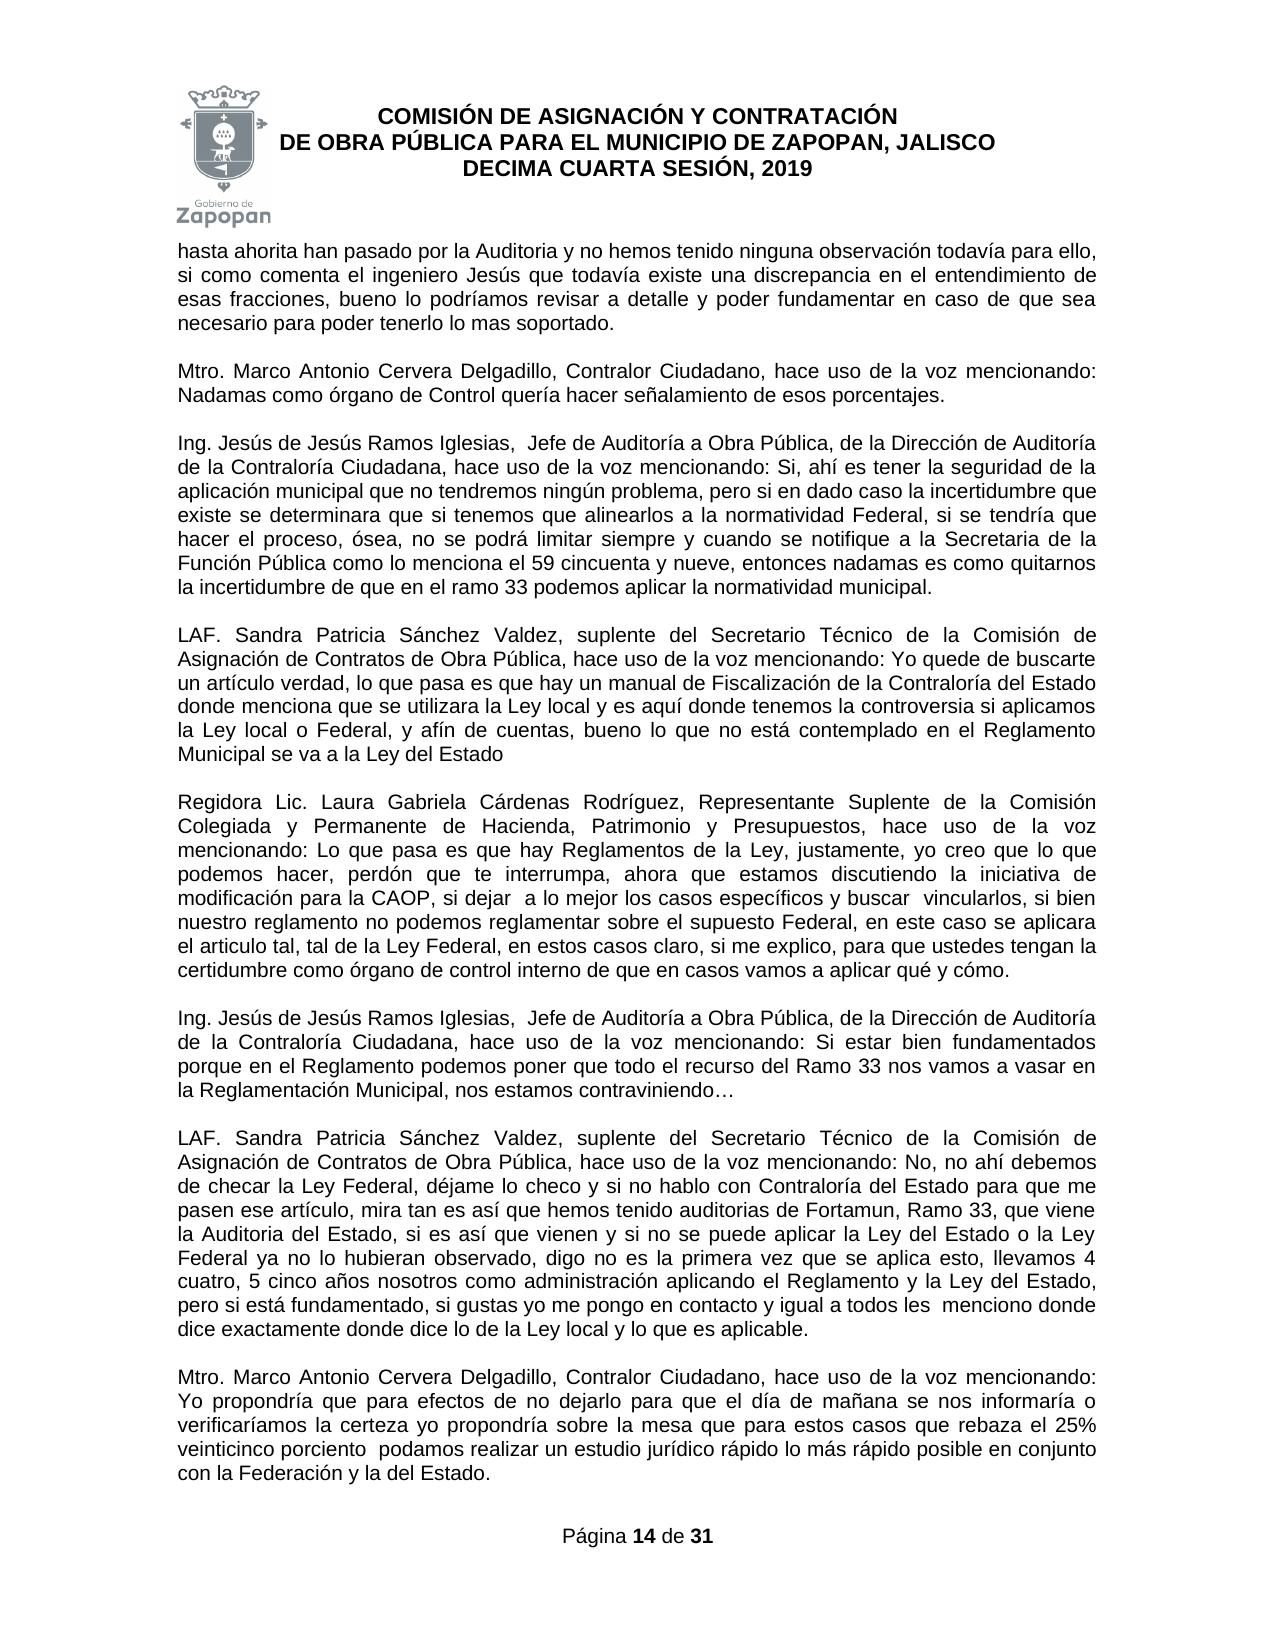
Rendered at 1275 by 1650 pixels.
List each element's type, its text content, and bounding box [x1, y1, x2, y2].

picture [176, 85, 271, 228]
text Mtro. Marco Antonio Cervera Delgadillo, Contralor Ciudadano, hace uso de la voz mencionando: Nadamas como órgano de Control quería hacer señalamiento de esos porcentajes. [177, 359, 1098, 407]
text Ing. Jesús de Jesús Ramos Iglesias, Jefe de Auditoría a Obra Pública, de la Dirección de Auditoría de la Contraloría Ciudadana, hace uso de la voz mencionando: Si estar bien fundamentados porque en el Reglamento podemos poner que todo el recurso del Ramo 33 nos vamos a vasar en la Reglamentación Municipal, nos estamos contraviniendo… [177, 1006, 1098, 1102]
text LAF. Sandra Patricia Sánchez Valdez, suplente del Secretario Técnico de la Comisión de Asignación de Contratos de Obra Pública, hace uso de la voz mencionando: No, no ahí debemos de checar la Ley Federal, déjame lo checo y si no hablo con Contraloría del Estado para que me pasen ese artículo, mira tan es así que hemos tenido auditorias de Fortamun, Ramo 33, que viene la Auditoria del Estado, si es así que vienen y si no se puede aplicar la Ley del Estado o la Ley Federal ya no lo hubieran observado, digo no es la primera vez que se aplica esto, llevamos 4 cuatro, 5 cinco años nosotros como administración aplicando el Reglamento y la Ley del Estado, pero si está fundamentado, si gustas yo me pongo en contacto y igual a todos les menciono donde dice exactamente donde dice lo de la Ley local y lo que es aplicable. [177, 1126, 1098, 1341]
text Mtro. Marco Antonio Cervera Delgadillo, Contralor Ciudadano, hace uso de la voz mencionando: Yo propondría que para efectos de no dejarlo para que el día de mañana se nos informaría o verificaríamos la certeza yo propondría sobre la mesa que para estos casos que rebaza el 25% veinticinco porciento podamos realizar un estudio jurídico rápido lo más rápido posible en conjunto con la Federación y la del Estado. [177, 1365, 1098, 1485]
text Ing. Jesús de Jesús Ramos Iglesias, Jefe de Auditoría a Obra Pública, de la Dirección de Auditoría de la Contraloría Ciudadana, hace uso de la voz mencionando: Si, ahí es tener la seguridad de la aplicación municipal que no tendremos ningún problema, pero si en dado caso la incertidumbre que existe se determinara que si tenemos que alinearlos a la normatividad Federal, si se tendría que hacer el proceso, ósea, no se podrá limitar siempre y cuando se notifique a la Secretaria de la Función Pública como lo menciona el 59 cincuenta y nueve, entonces nadamas es como quitarnos la incertidumbre de que en el ramo 33 podemos aplicar la normatividad municipal. [177, 431, 1098, 598]
text LAF. Sandra Patricia Sánchez Valdez, suplente del Secretario Técnico de la Comisión de Asignación de Contratos de Obra Pública, hace uso de la voz mencionando: Yo quede de buscarte un artículo verdad, lo que pasa es que hay un manual de Fiscalización de la Contraloría del Estado donde menciona que se utilizara la Ley local y es aquí donde tenemos la controversia si aplicamos la Ley local o Federal, y afín de cuentas, bueno lo que no está contemplado en el Reglamento Municipal se va a la Ley del Estado [177, 622, 1098, 766]
text Regidora Lic. Laura Gabriela Cárdenas Rodríguez, Representante Suplente de la Comisión Colegiada y Permanente de Hacienda, Patrimonio y Presupuestos, hace uso de la voz mencionando: Lo que pasa es que hay Reglamentos de la Ley, justamente, yo creo que lo que podemos hacer, perdón que te interrumpa, ahora que estamos discutiendo la iniciativa de modificación para la CAOP, si dejar a lo mejor los casos específicos y buscar vincularlos, si bien nuestro reglamento no podemos reglamentar sobre el supuesto Federal, en este caso se aplicara el articulo tal, tal de la Ley Federal, en estos casos claro, si me explico, para que ustedes tengan la certidumbre como órgano de control interno de que en casos vamos a aplicar qué y cómo. [177, 790, 1098, 982]
